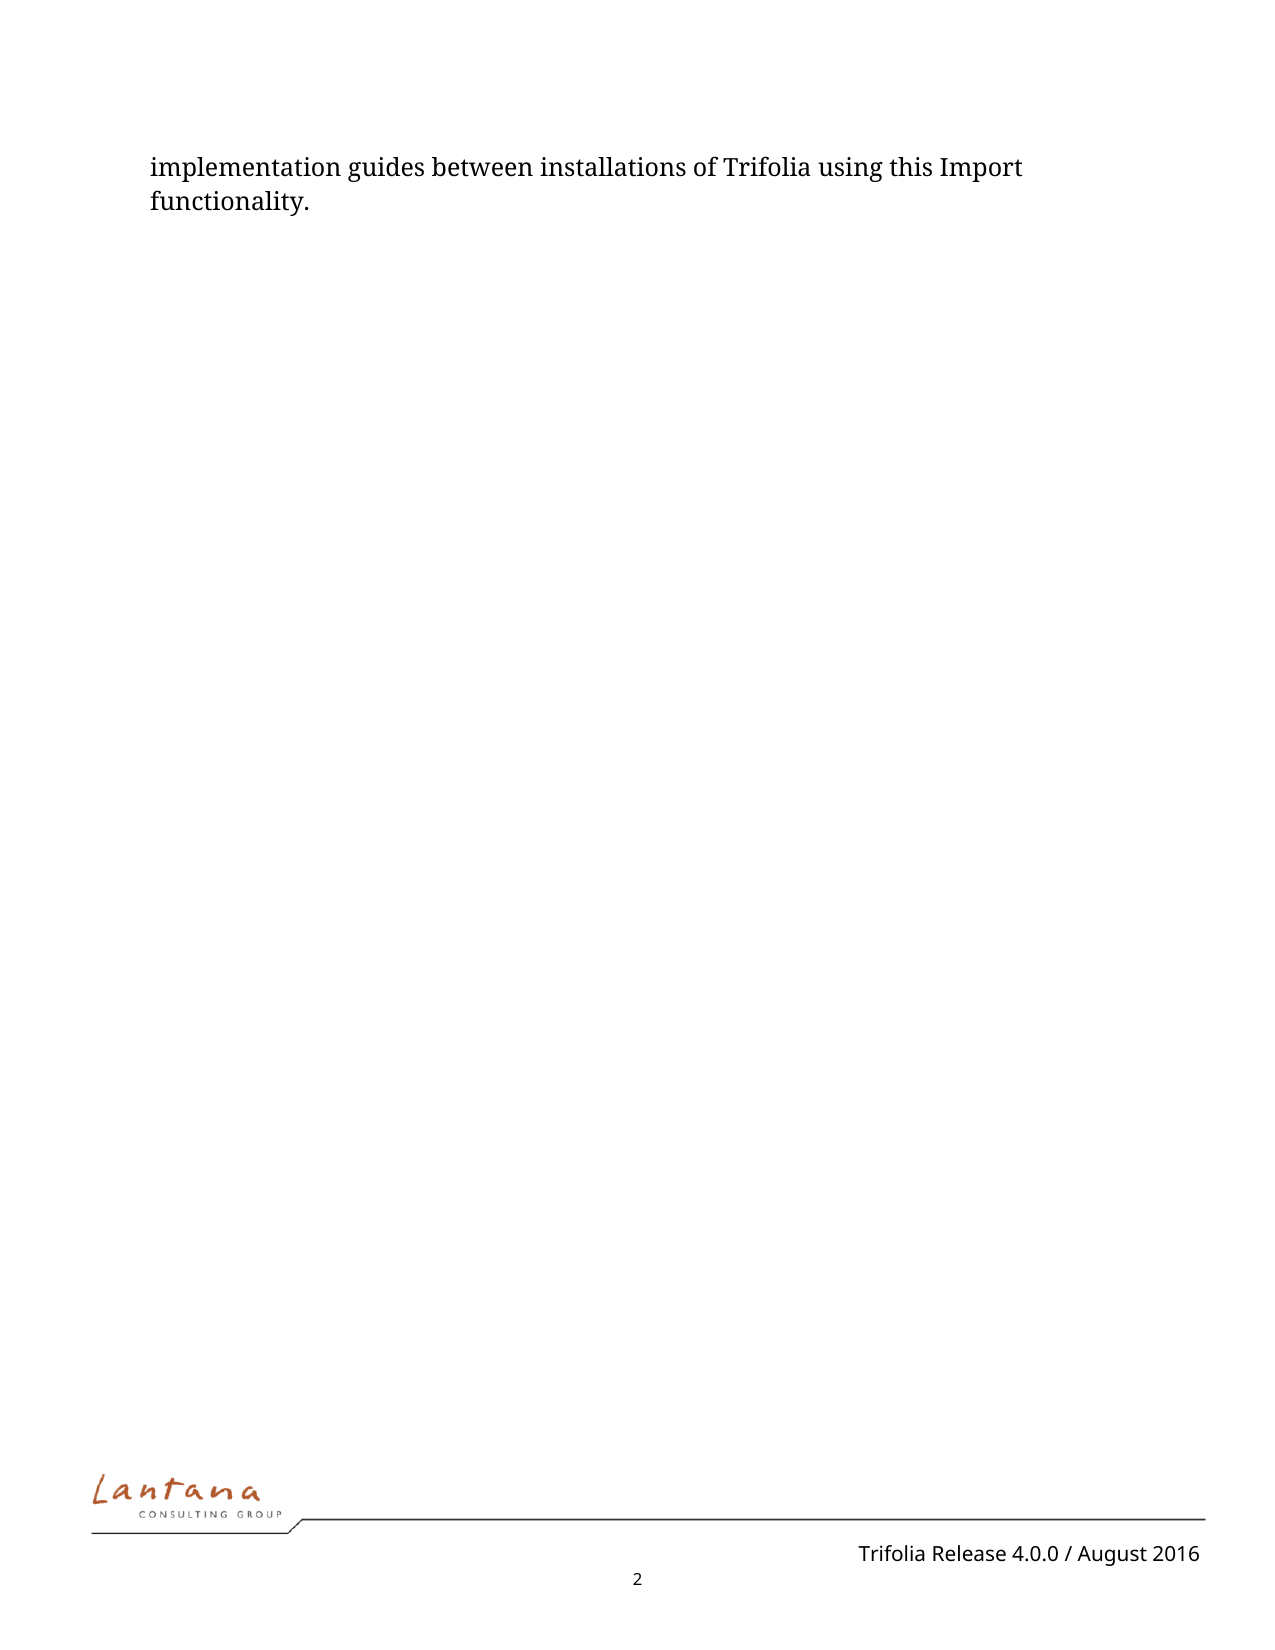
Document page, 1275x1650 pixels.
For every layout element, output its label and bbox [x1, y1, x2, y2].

text [150, 150, 1125, 218]
picture [75, 1459, 1220, 1539]
